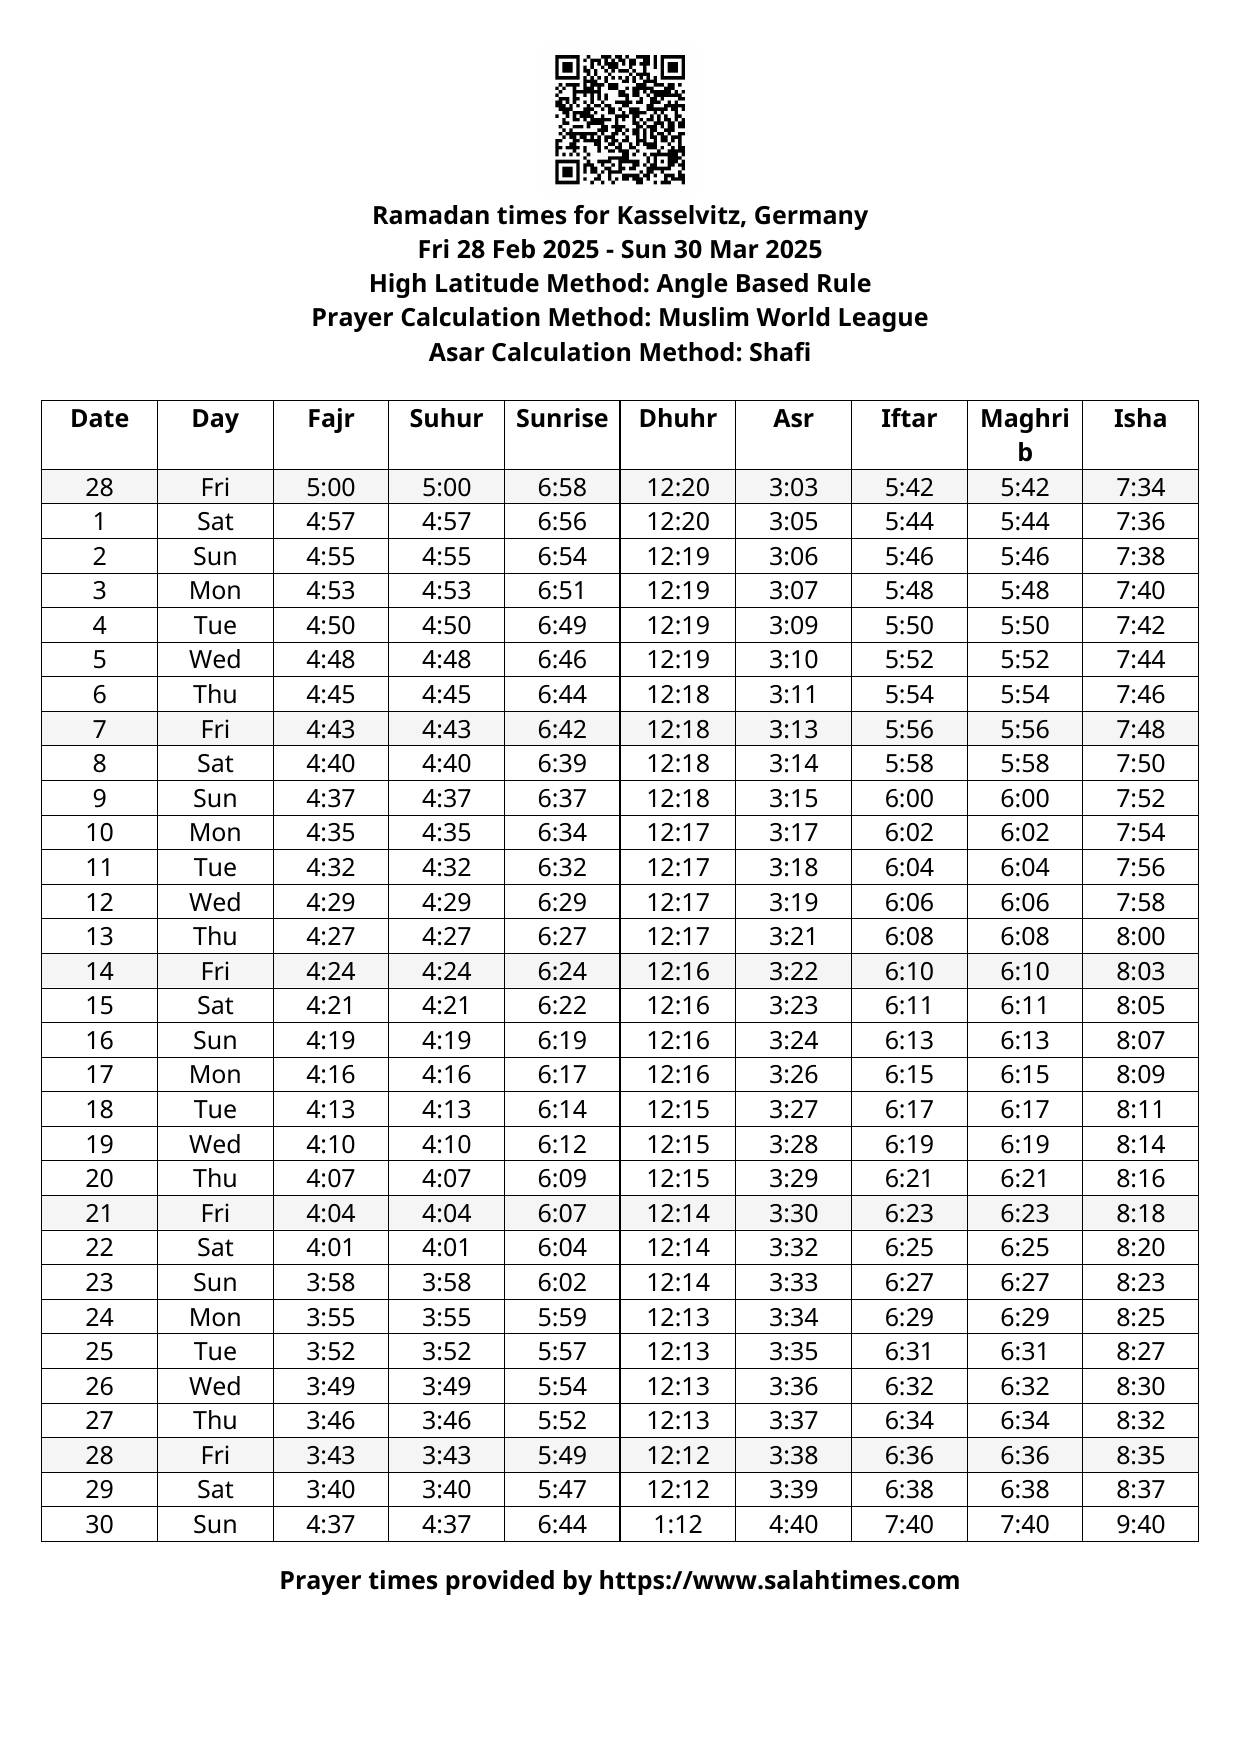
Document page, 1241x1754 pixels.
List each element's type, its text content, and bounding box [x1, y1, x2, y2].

text Prayer times provided by https://www.salahtimes.com [42, 1563, 1198, 1597]
table_cell 4:19 [389, 1023, 504, 1057]
table_cell 4:40 [274, 746, 388, 780]
table_cell 10 [42, 816, 157, 849]
table_cell 12:14 [621, 1231, 735, 1264]
table_cell 1 [42, 504, 157, 538]
table_cell 4:45 [389, 677, 504, 711]
table_cell 6:38 [968, 1473, 1082, 1506]
table_cell 3:37 [736, 1404, 851, 1437]
table_cell 19 [42, 1127, 157, 1160]
table_cell 8:23 [1083, 1265, 1198, 1299]
table_cell 6:27 [968, 1265, 1082, 1299]
table_cell 5:48 [852, 574, 967, 607]
table_cell 12 [42, 885, 157, 918]
table_cell 3:07 [736, 574, 851, 607]
table_cell 3:11 [736, 677, 851, 711]
table_cell 4:37 [389, 1507, 504, 1541]
table_cell 8:03 [1083, 954, 1198, 987]
table_cell 7:40 [852, 1507, 967, 1541]
table_cell 12:15 [621, 1127, 735, 1160]
table_cell 6:39 [505, 746, 619, 780]
table_cell 3:49 [274, 1369, 388, 1402]
table_cell 6:25 [852, 1231, 967, 1264]
table_cell 14 [42, 954, 157, 987]
table_cell 12:19 [621, 574, 735, 607]
table_cell 5:52 [852, 643, 967, 676]
table_cell 3:40 [274, 1473, 388, 1506]
table_cell 6:34 [505, 816, 619, 849]
table_cell 6:19 [852, 1127, 967, 1160]
table_cell 3:38 [736, 1438, 851, 1472]
table_cell 5:58 [852, 746, 967, 780]
table_cell 4:29 [274, 885, 388, 918]
table_cell 28 [42, 470, 157, 503]
table_cell 6:56 [505, 504, 619, 538]
table_cell 5:44 [968, 504, 1082, 538]
table_cell 4:35 [274, 816, 388, 849]
table_cell 6:15 [852, 1058, 967, 1091]
table_cell 3:34 [736, 1300, 851, 1333]
table_cell 4:55 [274, 539, 388, 572]
table_cell 3:19 [736, 885, 851, 918]
table_cell 6:04 [968, 850, 1082, 884]
table_cell 5:46 [852, 539, 967, 572]
table_cell 7:58 [1083, 885, 1198, 918]
table_cell 4:07 [274, 1161, 388, 1195]
picture [542, 41, 699, 198]
table_cell 6:13 [968, 1023, 1082, 1057]
table_cell 4:04 [274, 1196, 388, 1229]
table_cell 5:50 [852, 608, 967, 642]
table_cell Wed [158, 885, 273, 918]
table_cell 25 [42, 1334, 157, 1368]
table_cell 3:28 [736, 1127, 851, 1160]
table_cell Sat [158, 1231, 273, 1264]
table_cell 12:14 [621, 1196, 735, 1229]
table_cell 6:10 [852, 954, 967, 987]
table_cell 6:25 [968, 1231, 1082, 1264]
table_cell 3:22 [736, 954, 851, 987]
table_cell 4:24 [274, 954, 388, 987]
table_cell 3:29 [736, 1161, 851, 1195]
table_cell Fri [158, 1196, 273, 1229]
table_cell 9 [42, 781, 157, 814]
text Ramadan times for Kasselvitz, Germany [42, 198, 1198, 232]
table_cell 5:56 [852, 712, 967, 745]
table_cell 12:17 [621, 919, 735, 953]
table_cell 30 [42, 1507, 157, 1541]
table_header Suhur [389, 401, 504, 469]
table_cell 5:52 [968, 643, 1082, 676]
table_cell 12:16 [621, 954, 735, 987]
table_cell 7:38 [1083, 539, 1198, 572]
table_cell 18 [42, 1092, 157, 1126]
table_cell 6:08 [968, 919, 1082, 953]
table_cell 6:00 [852, 781, 967, 814]
table_cell 4:13 [274, 1092, 388, 1126]
table_header Isha [1083, 401, 1198, 469]
table_cell 6:29 [968, 1300, 1082, 1333]
table_cell 6:07 [505, 1196, 619, 1229]
table_cell 3:58 [274, 1265, 388, 1299]
table_cell 6:42 [505, 712, 619, 745]
table_cell 3:17 [736, 816, 851, 849]
table_cell 6:32 [968, 1369, 1082, 1402]
table_cell 6:54 [505, 539, 619, 572]
table_cell 4:32 [274, 850, 388, 884]
table_cell 6:24 [505, 954, 619, 987]
table_cell 6:17 [968, 1092, 1082, 1126]
table_cell 28 [42, 1438, 157, 1472]
table_cell 12:16 [621, 1058, 735, 1091]
table_cell Sun [158, 1507, 273, 1541]
table_cell 29 [42, 1473, 157, 1506]
table_cell 6:06 [968, 885, 1082, 918]
table_cell 6:12 [505, 1127, 619, 1160]
table_cell 12:20 [621, 504, 735, 538]
table_cell 4:53 [274, 574, 388, 607]
table_cell 8:37 [1083, 1473, 1198, 1506]
table_cell 12:20 [621, 470, 735, 503]
table_cell 12:17 [621, 816, 735, 849]
table_cell Fri [158, 470, 273, 503]
table_cell 6:02 [852, 816, 967, 849]
table_cell 12:18 [621, 746, 735, 780]
table_header Asr [736, 401, 851, 469]
table_cell 7:40 [968, 1507, 1082, 1541]
table_cell 4:50 [274, 608, 388, 642]
table_cell 3:26 [736, 1058, 851, 1091]
table_header Dhuhr [621, 401, 735, 469]
text Fri 28 Feb 2025 - Sun 30 Mar 2025 [42, 232, 1198, 266]
table_cell 5:00 [389, 470, 504, 503]
table_cell 15 [42, 989, 157, 1022]
table_cell 3:32 [736, 1231, 851, 1264]
table_cell 6:32 [852, 1369, 967, 1402]
table_cell 3:13 [736, 712, 851, 745]
table_cell 12:15 [621, 1092, 735, 1126]
table_cell 6:22 [505, 989, 619, 1022]
table_cell 6:34 [968, 1404, 1082, 1437]
table_cell 12:13 [621, 1334, 735, 1368]
table_cell Wed [158, 643, 273, 676]
table_cell 3:03 [736, 470, 851, 503]
table_cell 8:11 [1083, 1092, 1198, 1126]
table_cell 12:19 [621, 539, 735, 572]
table_cell 6:37 [505, 781, 619, 814]
table_cell 6:21 [852, 1161, 967, 1195]
table_cell 4:01 [274, 1231, 388, 1264]
table_cell 8:20 [1083, 1231, 1198, 1264]
table_cell 4:07 [389, 1161, 504, 1195]
table_cell 6:27 [505, 919, 619, 953]
table_cell Sun [158, 1023, 273, 1057]
table_cell 4:32 [389, 850, 504, 884]
table_cell 3:52 [389, 1334, 504, 1368]
table_cell 5:49 [505, 1438, 619, 1472]
table_cell 12:12 [621, 1473, 735, 1506]
table_cell 3:46 [389, 1404, 504, 1437]
table_cell 24 [42, 1300, 157, 1333]
table_cell 5:59 [505, 1300, 619, 1333]
table_cell 9:40 [1083, 1507, 1198, 1541]
table_cell 12:19 [621, 643, 735, 676]
table_cell Sun [158, 539, 273, 572]
table_cell 3:49 [389, 1369, 504, 1402]
table_header Fajr [274, 401, 388, 469]
table_cell 6:21 [968, 1161, 1082, 1195]
table_cell 16 [42, 1023, 157, 1057]
table_cell 23 [42, 1265, 157, 1299]
table_cell 5:52 [505, 1404, 619, 1437]
table_cell 3:23 [736, 989, 851, 1022]
table_cell 7:36 [1083, 504, 1198, 538]
text Prayer Calculation Method: Muslim World League [42, 300, 1198, 334]
table_cell 4:43 [274, 712, 388, 745]
table_cell 4:29 [389, 885, 504, 918]
table_cell 4:24 [389, 954, 504, 987]
table_cell Sat [158, 989, 273, 1022]
table_cell 7:46 [1083, 677, 1198, 711]
table_cell 12:17 [621, 850, 735, 884]
table_cell 4:27 [389, 919, 504, 953]
table_cell 6:17 [852, 1092, 967, 1126]
table_cell 4:21 [274, 989, 388, 1022]
table_cell 6:36 [968, 1438, 1082, 1472]
table_cell 7:50 [1083, 746, 1198, 780]
table_cell 3:10 [736, 643, 851, 676]
table_cell 5:58 [968, 746, 1082, 780]
table_cell 4:10 [389, 1127, 504, 1160]
table_cell 4:40 [736, 1507, 851, 1541]
table_cell 6:19 [505, 1023, 619, 1057]
table_cell Tue [158, 850, 273, 884]
table_cell 3:35 [736, 1334, 851, 1368]
table_cell 12:17 [621, 885, 735, 918]
table_cell 5:54 [968, 677, 1082, 711]
table_cell 5:00 [274, 470, 388, 503]
table_cell 6:44 [505, 677, 619, 711]
table_header Day [158, 401, 273, 469]
table_cell 5:42 [968, 470, 1082, 503]
table_cell 8:00 [1083, 919, 1198, 953]
table_cell 3:58 [389, 1265, 504, 1299]
table_cell 5:50 [968, 608, 1082, 642]
table_cell 6:11 [968, 989, 1082, 1022]
table_cell 3:43 [274, 1438, 388, 1472]
table_header Date [42, 401, 157, 469]
table_cell 4:43 [389, 712, 504, 745]
table_cell Sat [158, 1473, 273, 1506]
table_cell 12:13 [621, 1369, 735, 1402]
table_cell 20 [42, 1161, 157, 1195]
table_cell 4:57 [389, 504, 504, 538]
table_cell 8:25 [1083, 1300, 1198, 1333]
table_cell 5:54 [505, 1369, 619, 1402]
table_header Iftar [852, 401, 967, 469]
table_cell 4:16 [274, 1058, 388, 1091]
table_cell 8:05 [1083, 989, 1198, 1022]
table_cell 11 [42, 850, 157, 884]
table_cell Fri [158, 712, 273, 745]
table_cell 6:23 [968, 1196, 1082, 1229]
table_cell 3:55 [389, 1300, 504, 1333]
table_cell 3:55 [274, 1300, 388, 1333]
table_cell 6:04 [505, 1231, 619, 1264]
table_cell 7:44 [1083, 643, 1198, 676]
table_cell 3:14 [736, 746, 851, 780]
table_cell 6:04 [852, 850, 967, 884]
table_cell Fri [158, 954, 273, 987]
table_cell 3:52 [274, 1334, 388, 1368]
table_cell 4:19 [274, 1023, 388, 1057]
table_cell 6:29 [852, 1300, 967, 1333]
table_cell 3:33 [736, 1265, 851, 1299]
table_cell 5 [42, 643, 157, 676]
table_cell 7:34 [1083, 470, 1198, 503]
table_cell 12:14 [621, 1265, 735, 1299]
table_cell 7:52 [1083, 781, 1198, 814]
table_cell 12:19 [621, 608, 735, 642]
table_cell 6:06 [852, 885, 967, 918]
table_cell 3:06 [736, 539, 851, 572]
table_cell 12:18 [621, 677, 735, 711]
table_cell Sun [158, 1265, 273, 1299]
table_cell 5:57 [505, 1334, 619, 1368]
table_cell 3:30 [736, 1196, 851, 1229]
table_cell 4:37 [274, 781, 388, 814]
table_cell 8:07 [1083, 1023, 1198, 1057]
table_cell 6:08 [852, 919, 967, 953]
table_cell 6:14 [505, 1092, 619, 1126]
table_cell 12:13 [621, 1404, 735, 1437]
table_cell 12:15 [621, 1161, 735, 1195]
table_cell Thu [158, 1404, 273, 1437]
table_cell 3:27 [736, 1092, 851, 1126]
table_cell 7:48 [1083, 712, 1198, 745]
table_cell 4 [42, 608, 157, 642]
table_cell 6:46 [505, 643, 619, 676]
table_cell 8:18 [1083, 1196, 1198, 1229]
table_cell 6:02 [505, 1265, 619, 1299]
table_cell 7:54 [1083, 816, 1198, 849]
table_cell 8:27 [1083, 1334, 1198, 1368]
table_cell 3:15 [736, 781, 851, 814]
table_cell Sat [158, 746, 273, 780]
table_cell 3:05 [736, 504, 851, 538]
table_cell 6 [42, 677, 157, 711]
table_cell 4:21 [389, 989, 504, 1022]
table_cell 5:54 [852, 677, 967, 711]
table_cell 4:50 [389, 608, 504, 642]
table_cell 4:35 [389, 816, 504, 849]
table_header Maghrib [968, 401, 1082, 469]
table_cell 4:37 [274, 1507, 388, 1541]
table_cell 4:48 [389, 643, 504, 676]
table_cell 27 [42, 1404, 157, 1437]
table_cell Tue [158, 1092, 273, 1126]
table_cell 6:09 [505, 1161, 619, 1195]
table_cell 12:16 [621, 1023, 735, 1057]
table_cell 3:39 [736, 1473, 851, 1506]
table_cell 6:31 [852, 1334, 967, 1368]
table_cell 4:48 [274, 643, 388, 676]
table_cell 4:13 [389, 1092, 504, 1126]
table_cell 4:40 [389, 746, 504, 780]
table_cell Wed [158, 1127, 273, 1160]
table_cell 7 [42, 712, 157, 745]
table_cell 4:01 [389, 1231, 504, 1264]
table_cell Mon [158, 1300, 273, 1333]
table_cell 6:49 [505, 608, 619, 642]
table_cell 6:02 [968, 816, 1082, 849]
table_cell 2 [42, 539, 157, 572]
table_cell 6:38 [852, 1473, 967, 1506]
table_cell 7:40 [1083, 574, 1198, 607]
table_cell 4:16 [389, 1058, 504, 1091]
text High Latitude Method: Angle Based Rule [42, 266, 1198, 300]
table_cell 5:48 [968, 574, 1082, 607]
table_cell 12:12 [621, 1438, 735, 1472]
table_cell 8:14 [1083, 1127, 1198, 1160]
table_cell 4:10 [274, 1127, 388, 1160]
table_cell 3:09 [736, 608, 851, 642]
table_cell 3:46 [274, 1404, 388, 1437]
table_cell Mon [158, 1058, 273, 1091]
table_cell 5:46 [968, 539, 1082, 572]
table_cell 6:23 [852, 1196, 967, 1229]
table_cell 3 [42, 574, 157, 607]
table_cell 5:56 [968, 712, 1082, 745]
table_cell 12:18 [621, 712, 735, 745]
table_cell 4:55 [389, 539, 504, 572]
table_cell Fri [158, 1438, 273, 1472]
table_cell 4:57 [274, 504, 388, 538]
table_cell 8 [42, 746, 157, 780]
table_cell 3:24 [736, 1023, 851, 1057]
table_cell 4:45 [274, 677, 388, 711]
table_cell 8:09 [1083, 1058, 1198, 1091]
table_cell 6:58 [505, 470, 619, 503]
table_cell Thu [158, 1161, 273, 1195]
table_cell 6:36 [852, 1438, 967, 1472]
table_cell 5:42 [852, 470, 967, 503]
table_cell 26 [42, 1369, 157, 1402]
table_cell Mon [158, 816, 273, 849]
table_cell 6:32 [505, 850, 619, 884]
table_cell 12:13 [621, 1300, 735, 1333]
table_cell 6:31 [968, 1334, 1082, 1368]
table_cell 6:11 [852, 989, 967, 1022]
table_cell 7:42 [1083, 608, 1198, 642]
table_cell 3:43 [389, 1438, 504, 1472]
table_cell 8:35 [1083, 1438, 1198, 1472]
table_cell 4:27 [274, 919, 388, 953]
table_cell 6:27 [852, 1265, 967, 1299]
table_cell 6:15 [968, 1058, 1082, 1091]
table_cell 6:19 [968, 1127, 1082, 1160]
table_cell 6:51 [505, 574, 619, 607]
table_cell 5:44 [852, 504, 967, 538]
table_cell Mon [158, 574, 273, 607]
table_cell 3:21 [736, 919, 851, 953]
table_cell 8:32 [1083, 1404, 1198, 1437]
table_cell 6:29 [505, 885, 619, 918]
table_cell 21 [42, 1196, 157, 1229]
table_cell 1:12 [621, 1507, 735, 1541]
table_cell 7:56 [1083, 850, 1198, 884]
table_cell 8:16 [1083, 1161, 1198, 1195]
table_cell 3:36 [736, 1369, 851, 1402]
table_cell Tue [158, 1334, 273, 1368]
table_cell 12:16 [621, 989, 735, 1022]
table_header Sunrise [505, 401, 619, 469]
table_cell 6:17 [505, 1058, 619, 1091]
table_cell 6:44 [505, 1507, 619, 1541]
table_cell 6:13 [852, 1023, 967, 1057]
table_cell 4:04 [389, 1196, 504, 1229]
table_cell 6:10 [968, 954, 1082, 987]
table_cell 8:30 [1083, 1369, 1198, 1402]
table_cell 12:18 [621, 781, 735, 814]
table_cell 5:47 [505, 1473, 619, 1506]
table_cell Sat [158, 504, 273, 538]
table_cell 6:00 [968, 781, 1082, 814]
table_cell 3:18 [736, 850, 851, 884]
table_cell Thu [158, 677, 273, 711]
table_cell 17 [42, 1058, 157, 1091]
table_cell 3:40 [389, 1473, 504, 1506]
table_cell 13 [42, 919, 157, 953]
text Asar Calculation Method: Shafi [42, 334, 1198, 368]
table_cell Wed [158, 1369, 273, 1402]
table_cell Tue [158, 608, 273, 642]
table_cell 4:37 [389, 781, 504, 814]
table_cell Sun [158, 781, 273, 814]
table_cell 4:53 [389, 574, 504, 607]
table_cell Thu [158, 919, 273, 953]
table_cell 6:34 [852, 1404, 967, 1437]
table_cell 22 [42, 1231, 157, 1264]
